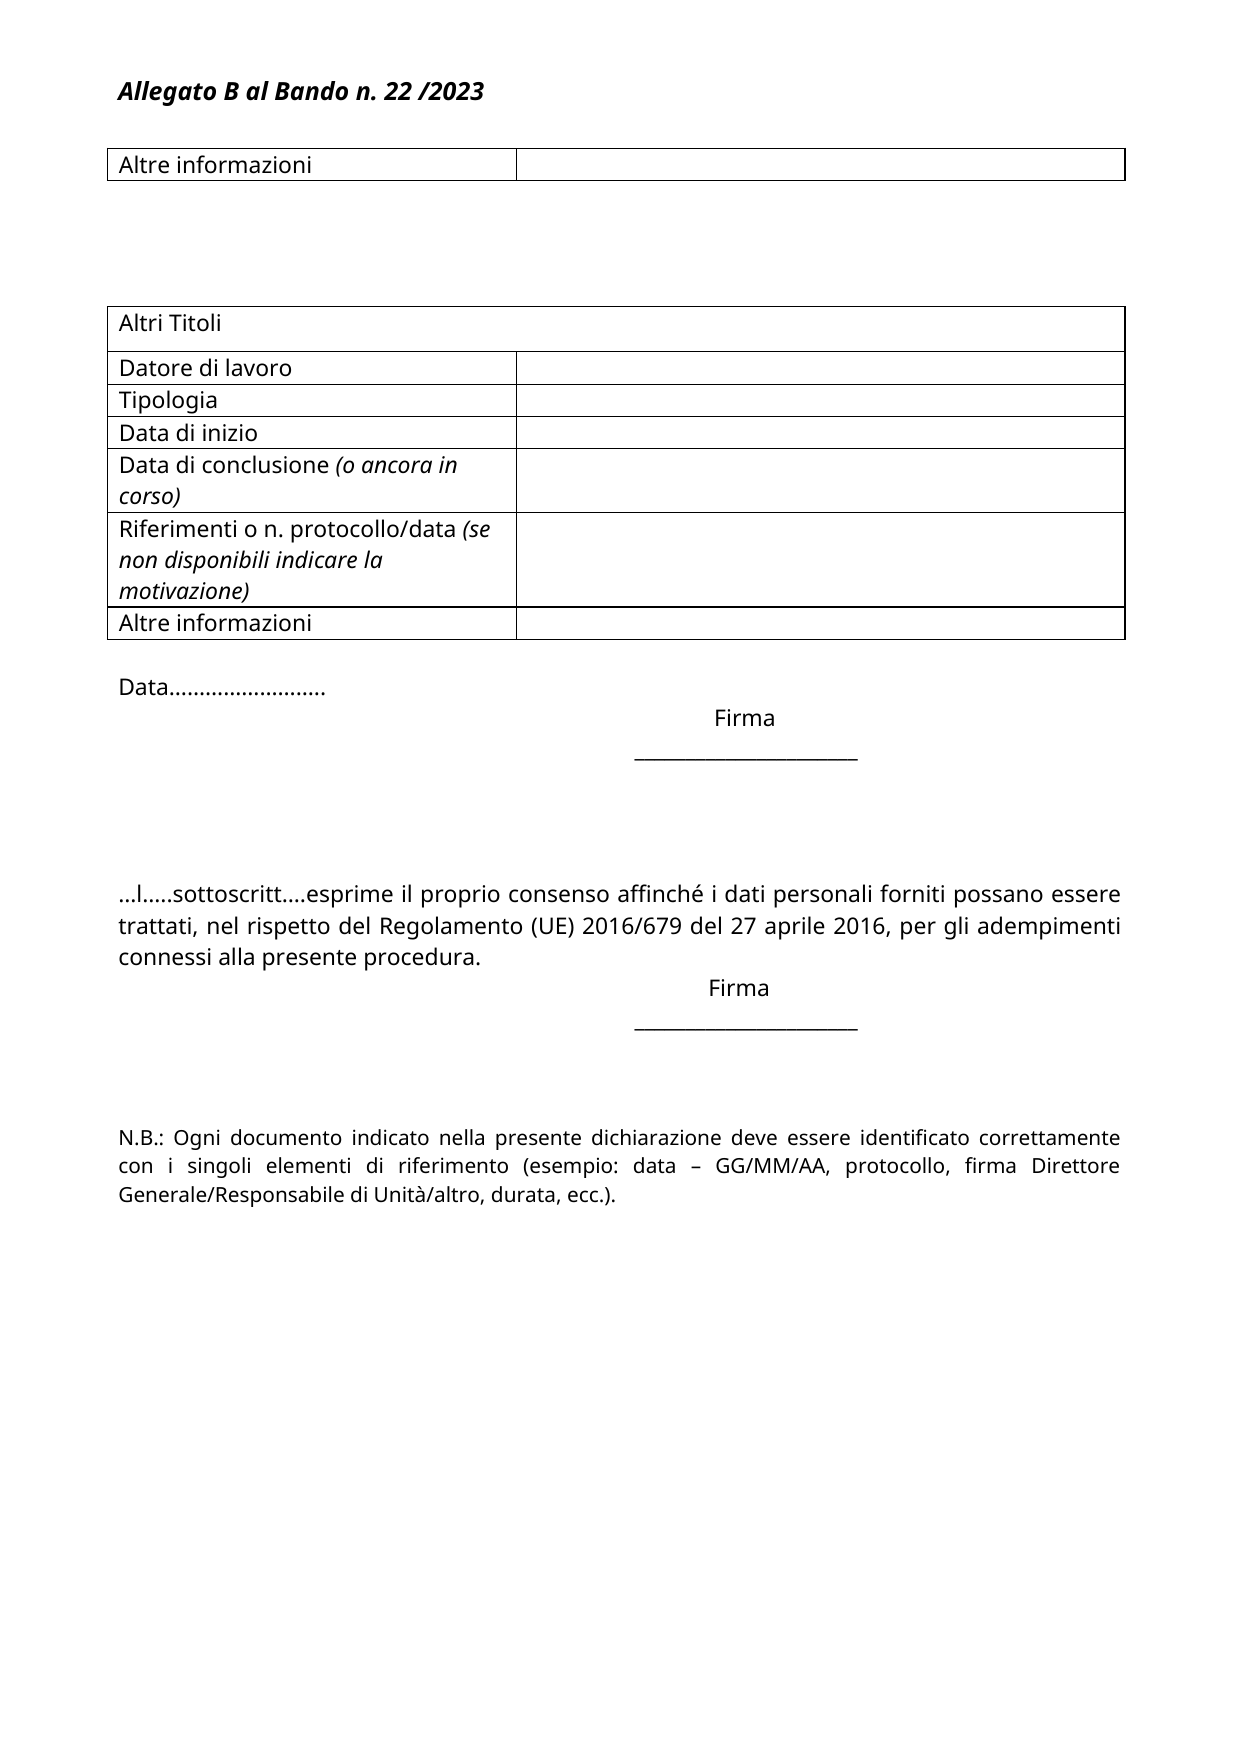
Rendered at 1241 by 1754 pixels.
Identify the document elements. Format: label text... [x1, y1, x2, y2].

table_cell Datore di lavoro [108, 352, 516, 383]
text Firma [118, 702, 1122, 733]
table_cell [517, 352, 1124, 383]
text ______________________ [118, 733, 1122, 765]
table_cell Tipologia [108, 385, 516, 416]
table_cell Altre informazioni [108, 149, 516, 180]
text ______________________ [118, 1003, 1122, 1035]
table_cell [517, 513, 1124, 606]
table_cell Riferimenti o n. protocollo/data (se non disponibili indicare la motivazione) [108, 513, 516, 606]
table_cell Data di conclusione (o ancora in corso) [108, 449, 516, 512]
table_header Altri Titoli [108, 307, 1124, 351]
table_cell [517, 449, 1124, 512]
table_cell Altre informazioni [108, 608, 516, 639]
text …l…..sottoscritt….esprime il proprio consenso affinché i dati personali forniti possano essere trattati, nel rispetto del Regolamento (UE) 2016/679 del 27 aprile 2016, per gli adempimenti connessi alla presente procedura. [118, 878, 1122, 972]
table_cell [517, 608, 1124, 639]
table_cell [517, 385, 1124, 416]
table_cell [517, 149, 1124, 180]
table_cell Data di inizio [108, 417, 516, 448]
text Firma [634, 972, 1122, 1003]
text Data…………………….. [118, 671, 1122, 702]
text N.B.: Ogni documento indicato nella presente dichiarazione deve essere identificato correttamente con i singoli elementi di riferimento (esempio: data – GG/MM/AA, protocollo, firma Direttore Generale/Responsabile di Unità/altro, durata, ecc.). [118, 1123, 1122, 1208]
table_cell [517, 417, 1124, 448]
